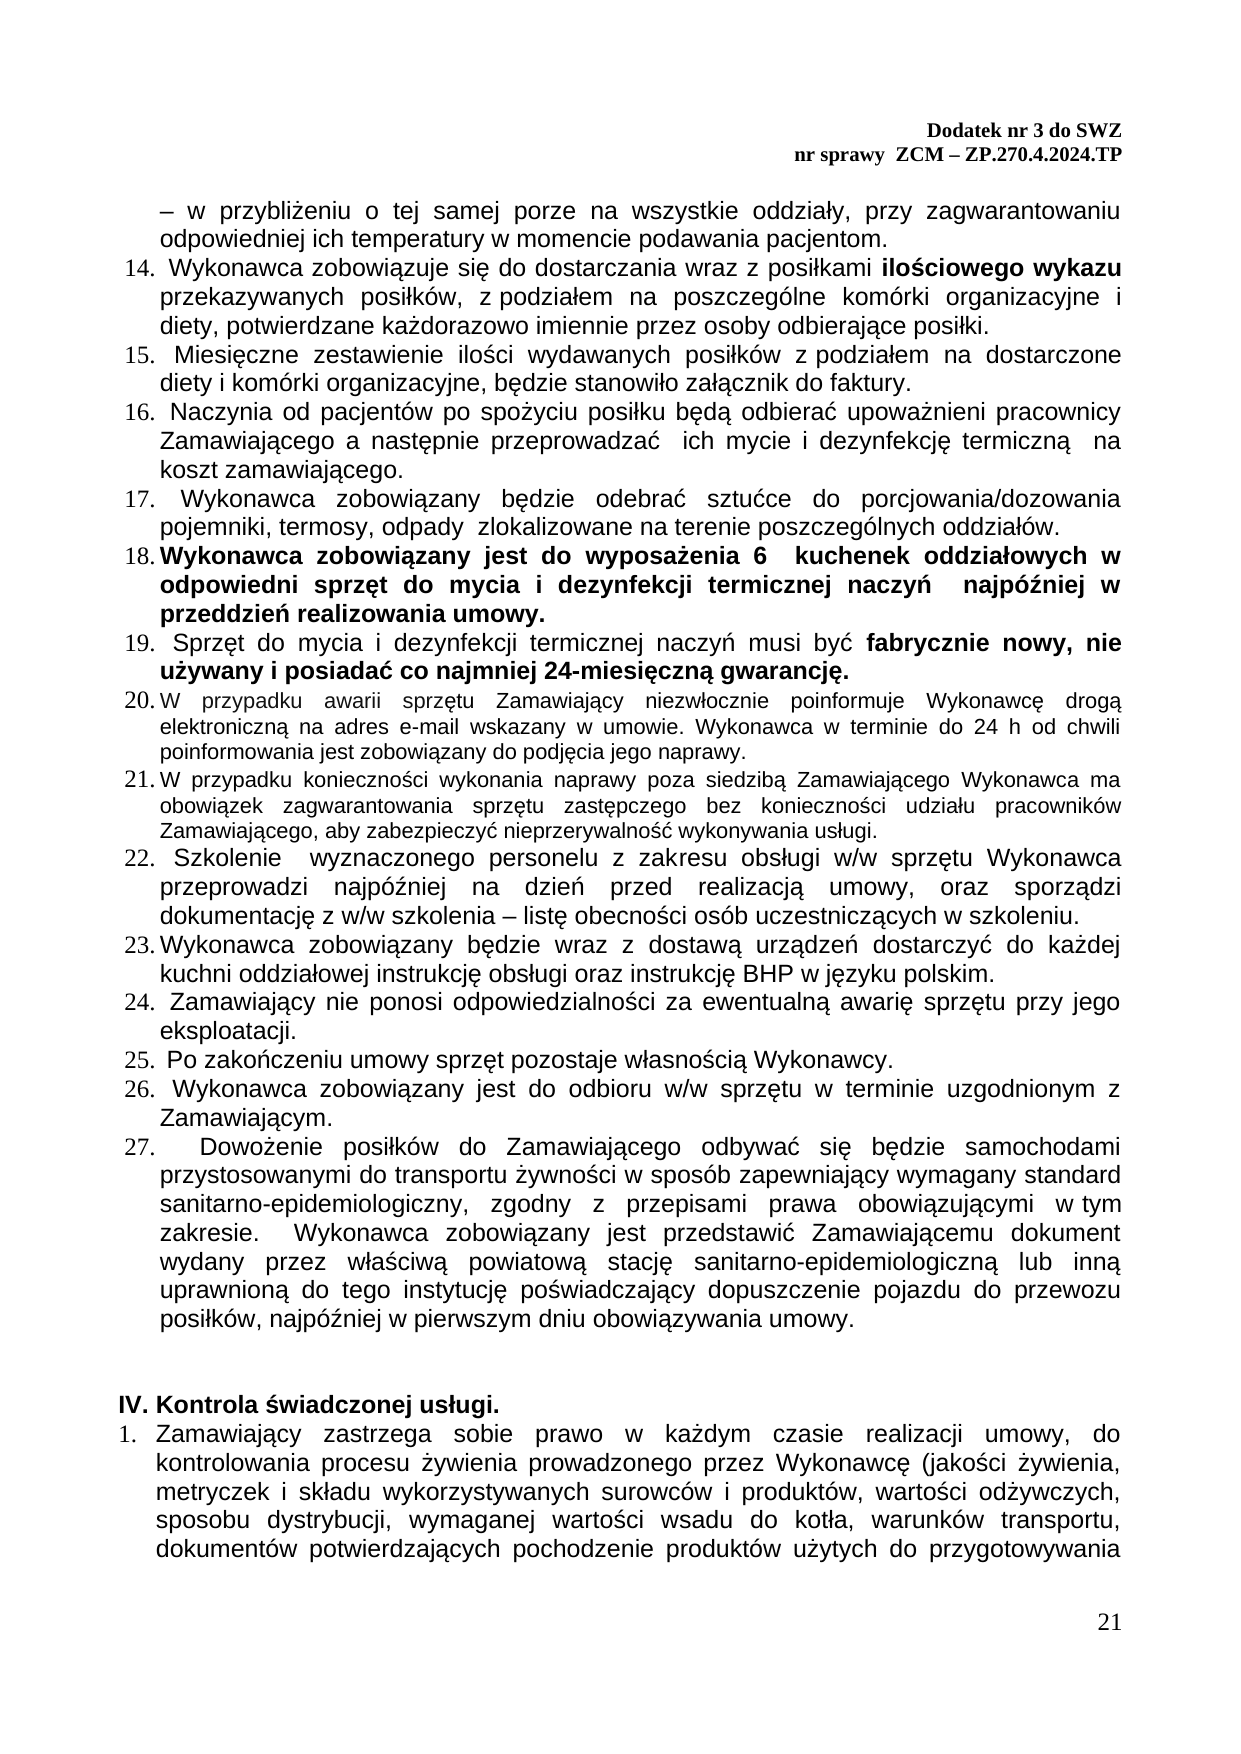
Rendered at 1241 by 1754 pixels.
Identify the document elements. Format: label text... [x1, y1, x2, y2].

list Wykonawca zobowiązany będzie odebrać sztućce do porcjowania/dozowania pojemniki, termosy, odpady zlokalizowane na terenie poszczególnych oddziałów. [124, 483, 1122, 541]
list Dowożenie posiłków do Zamawiającego odbywać się będzie samochodami przystosowanymi do transportu żywności w sposób zapewniający wymagany standard sanitarno-epidemiologiczny, zgodny z przepisami prawa obowiązującymi w tym zakresie. Wykonawca zobowiązany jest przedstawić Zamawiającemu dokument wydany przez właściwą powiatową stację sanitarno-epidemiologiczną lub inną uprawnioną do tego instytucję poświadczający dopuszczenie pojazdu do przewozu posiłków, najpóźniej w pierwszym dniu obowiązywania umowy. [124, 1131, 1122, 1333]
list Wykonawca zobowiązuje się do dostarczania wraz z posiłkami ilościowego wykazu przekazywanych posiłków, z podziałem na poszczególne komórki organizacyjne i diety, potwierdzane każdorazowo imiennie przez osoby odbierające posiłki. [124, 253, 1122, 339]
list Sprzęt do mycia i dezynfekcji termicznej naczyń musi być fabrycznie nowy, nie używany i posiadać co najmniej 24-miesięczną gwarancję. [124, 627, 1122, 685]
list Po zakończeniu umowy sprzęt pozostaje własnością Wykonawcy. [124, 1045, 1122, 1074]
list W przypadku awarii sprzętu Zamawiający niezwłocznie poinformuje Wykonawcę drogą elektroniczną na adres e-mail wskazany w umowie. Wykonawca w terminie do 24 h od chwili poinformowania jest zobowiązany do podjęcia jego naprawy. [124, 685, 1122, 764]
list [118, 1419, 1122, 1563]
list Wykonawca zobowiązany będzie wraz z dostawą urządzeń dostarczyć do każdej kuchni oddziałowej instrukcję obsługi oraz instrukcję BHP w języku polskim. [124, 930, 1122, 987]
list Wykonawca zobowiązany jest do odbioru w/w sprzętu w terminie uzgodnionym z Zamawiającym. [124, 1074, 1122, 1131]
text IV. Kontrola świadczonej usługi. [118, 1390, 1122, 1419]
list Wykonawca zobowiązany jest do wyposażenia 6 kuchenek oddziałowych w odpowiedni sprzęt do mycia i dezynfekcji termicznej naczyń najpóźniej w przeddzień realizowania umowy. [124, 541, 1122, 627]
list Naczynia od pacjentów po spożyciu posiłku będą odbierać upoważnieni pracownicy Zamawiającego a następnie przeprowadzać ich mycie i dezynfekcję termiczną na koszt zamawiającego. [124, 397, 1122, 483]
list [124, 196, 1122, 253]
list Szkolenie wyznaczonego personelu z zakresu obsługi w/w sprzętu Wykonawca przeprowadzi najpóźniej na dzień przed realizacją umowy, oraz sporządzi dokumentację z w/w szkolenia – listę obecności osób uczestniczących w szkoleniu. [124, 843, 1122, 930]
list W przypadku konieczności wykonania naprawy poza siedzibą Zamawiającego Wykonawca ma obowiązek zagwarantowania sprzętu zastępczego bez konieczności udziału pracowników Zamawiającego, aby zabezpieczyć nieprzerywalność wykonywania usługi. [124, 764, 1122, 843]
list Miesięczne zestawienie ilości wydawanych posiłków z podziałem na dostarczone diety i komórki organizacyjne, będzie stanowiło załącznik do faktury. [124, 339, 1122, 397]
list Zamawiający nie ponosi odpowiedzialności za ewentualną awarię sprzętu przy jego eksploatacji. [124, 987, 1122, 1045]
